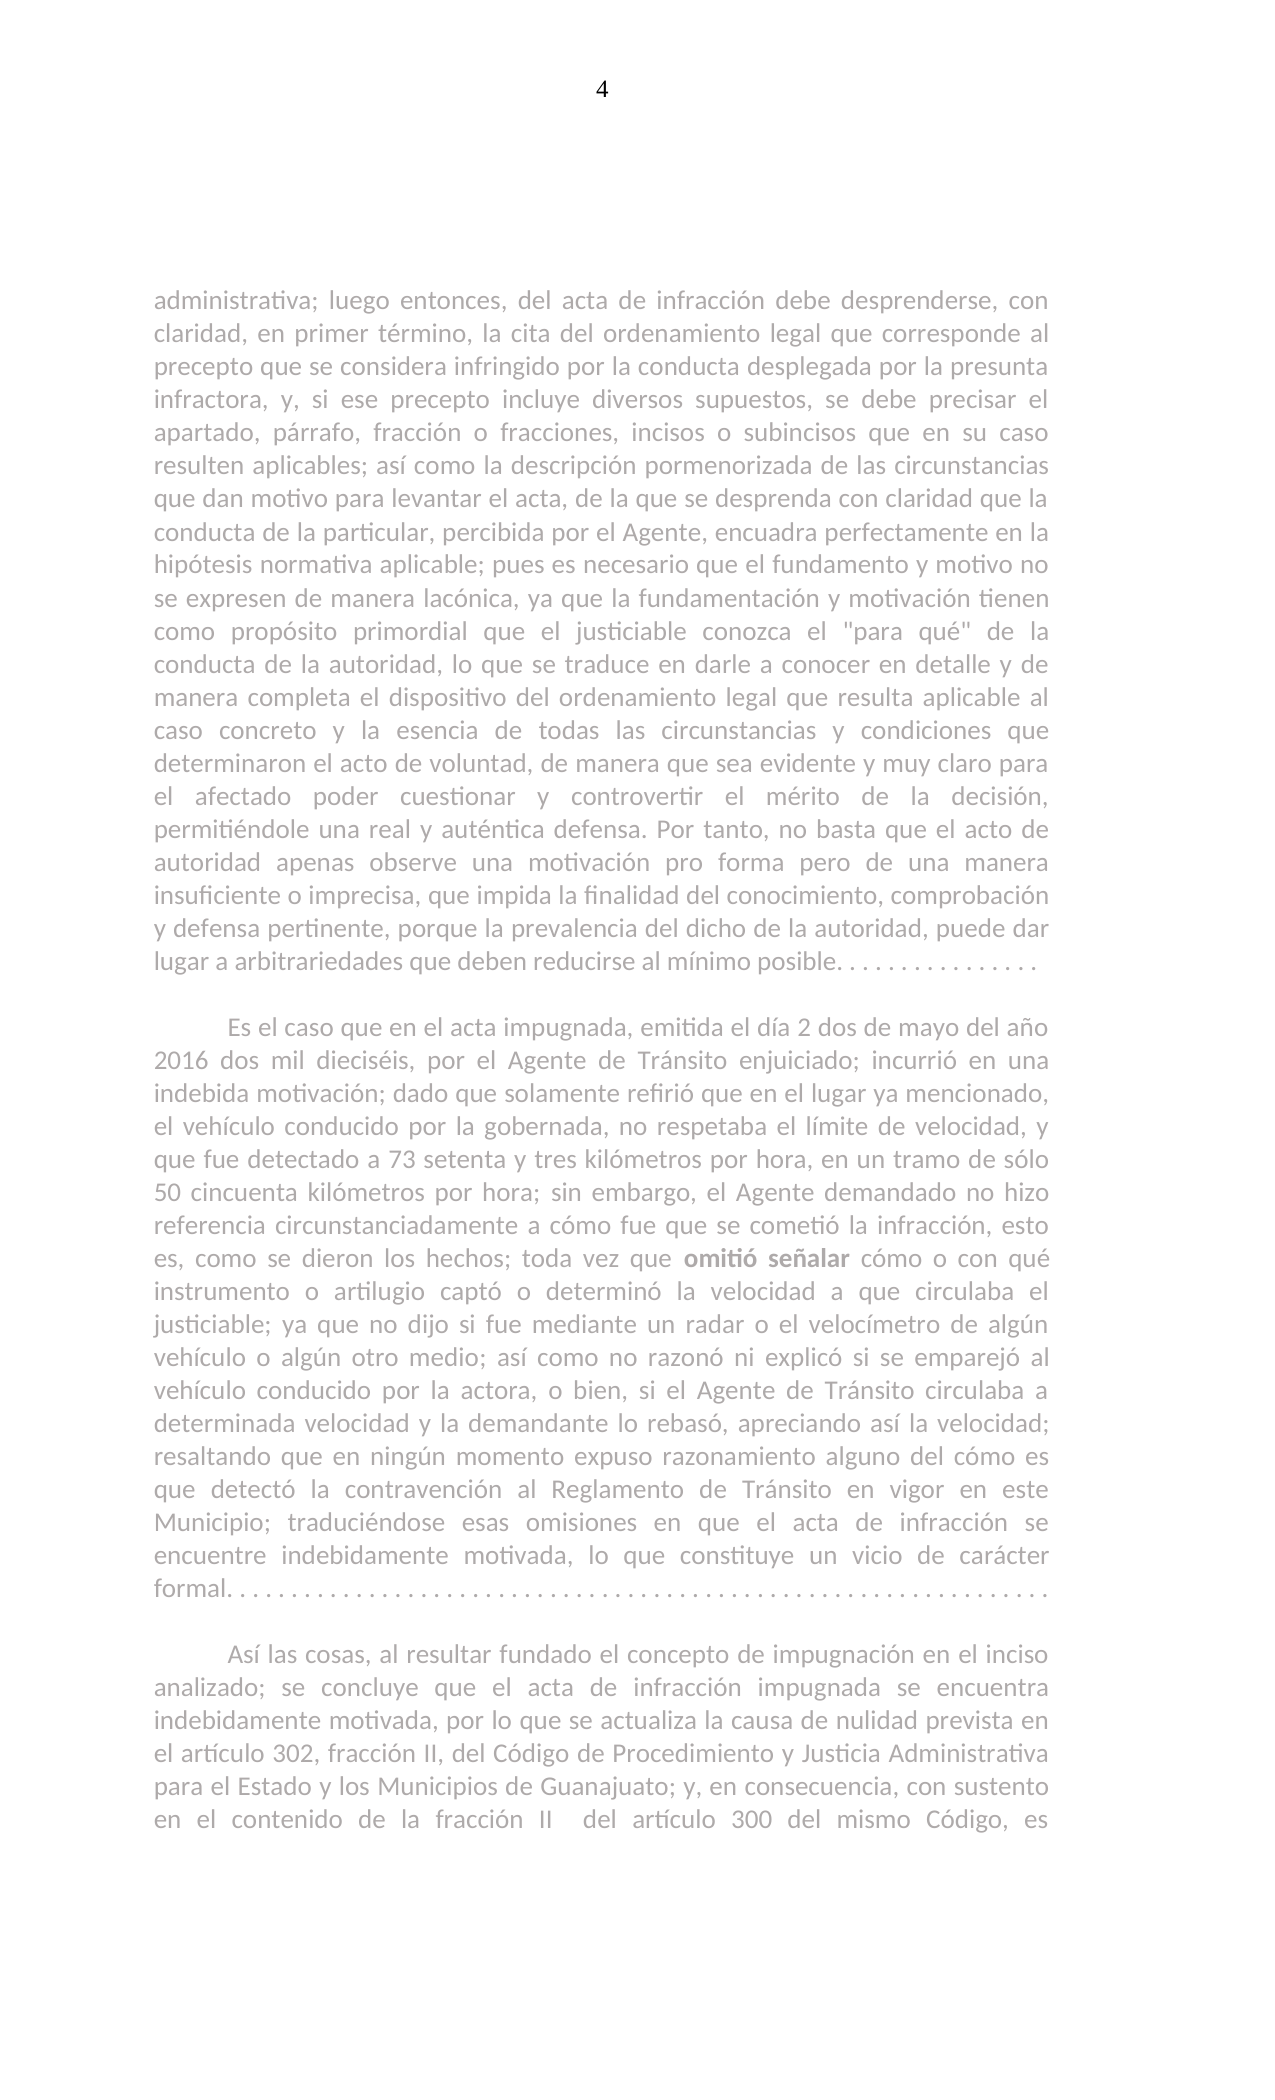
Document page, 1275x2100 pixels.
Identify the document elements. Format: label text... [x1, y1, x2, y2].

text Es el caso que en el acta impugnada, emitida el día 2 dos de mayo del año 2016 dos mil dieciséis, por el Agente de Tránsito enjuiciado; incurrió en una indebida motivación; dado que solamente refirió que en el lugar ya mencionado, el vehículo conducido por la gobernada, no respetaba el límite de velocidad, y que fue detectado a 73 setenta y tres kilómetros por hora, en un tramo de sólo 50 cincuenta kilómetros por hora; sin embargo, el Agente demandado no hizo referencia circunstanciadamente a cómo fue que se cometió la infracción, esto es, como se dieron los hechos; toda vez que omitió señalar cómo o con qué instrumento o artilugio captó o determinó la velocidad a que circulaba el justiciable; ya que no dijo si fue mediante un radar o el velocímetro de algún vehículo o algún otro medio; así como no razonó ni explicó si se emparejó al vehículo conducido por la actora, o bien, si el Agente de Tránsito circulaba a determinada velocidad y la demandante lo rebasó, apreciando así la velocidad; resaltando que en ningún momento expuso razonamiento alguno del cómo es que detectó la contravención al Reglamento de Tránsito en vigor en este Municipio; traduciéndose esas omisiones en que el acta de infracción se encuentre indebidamente motivada, lo que constituye un vicio de carácter formal. . . . . . . . . . . . . . . . . . . . . . . . . . . . . . . . . . . . . . . . . . . . . . . . . . . . . . . . . . . . . . . . [153, 1010, 1051, 1604]
